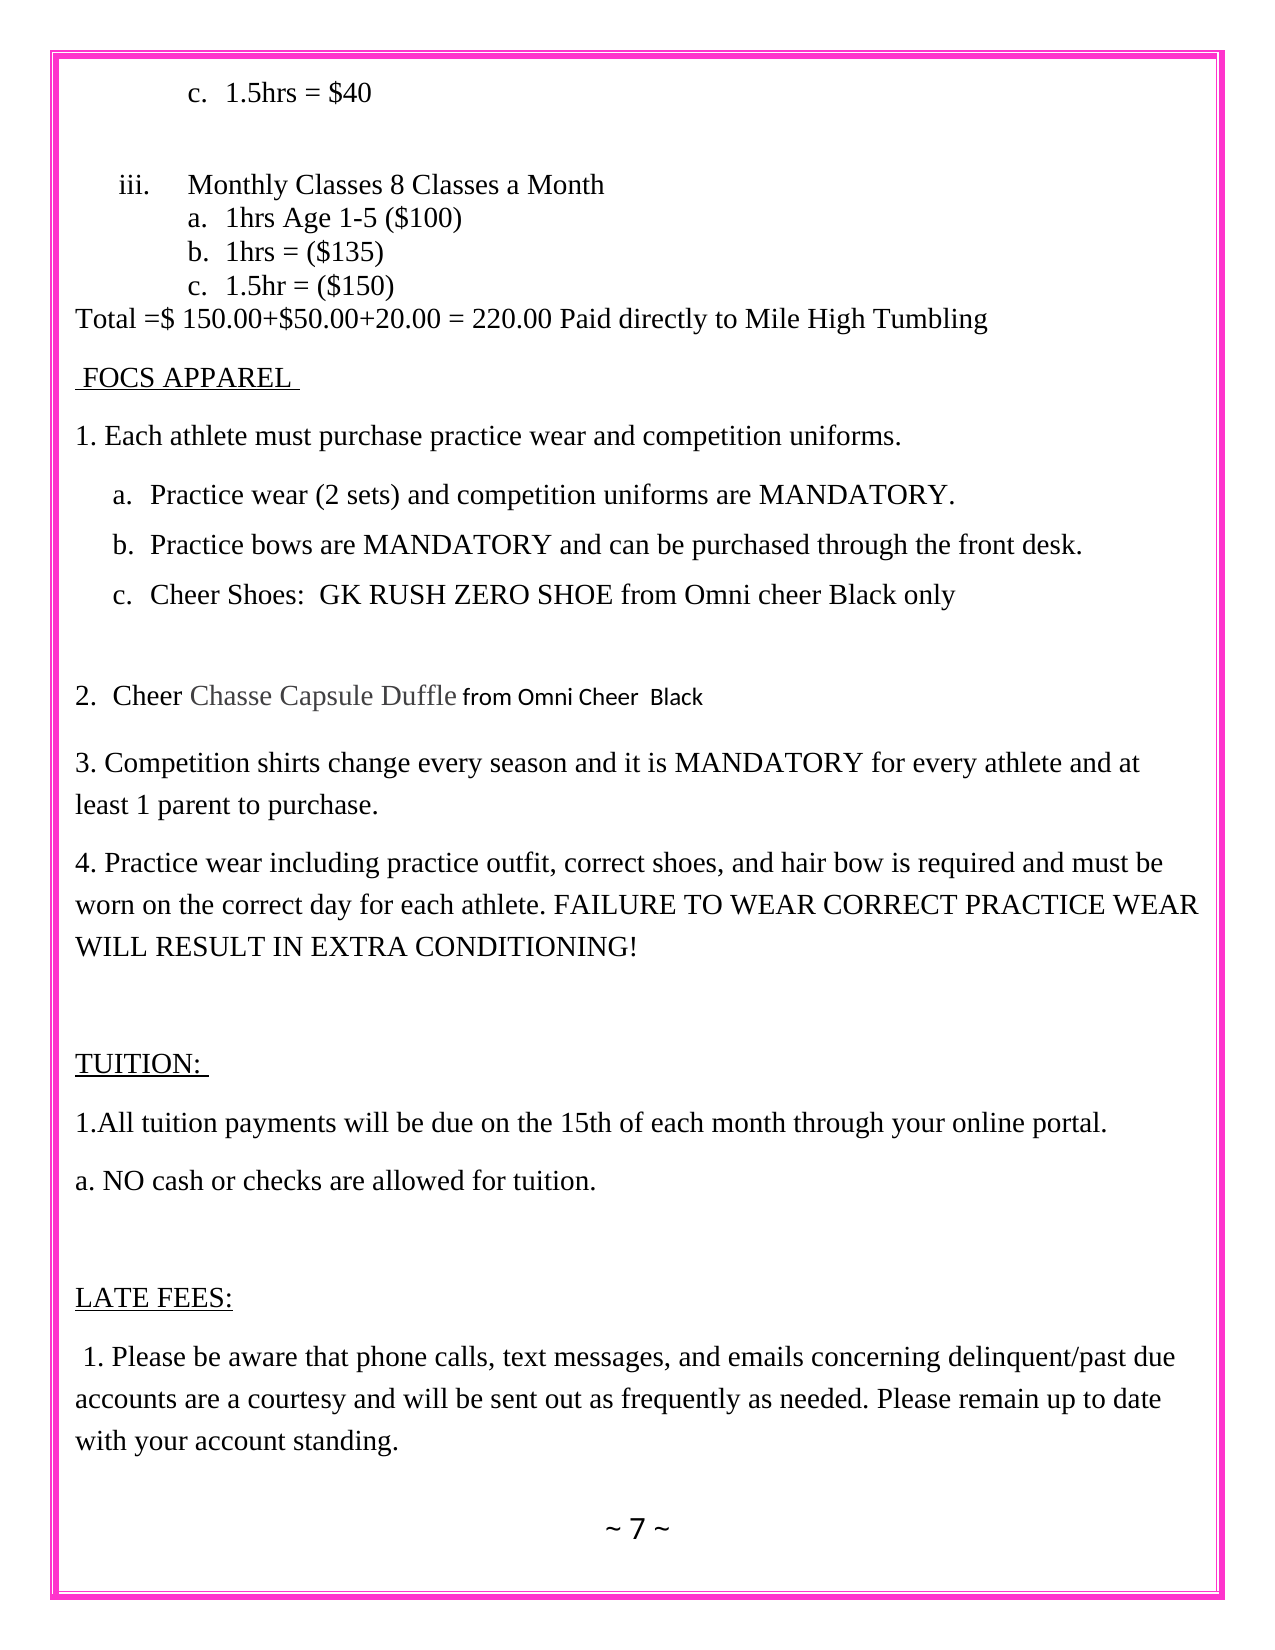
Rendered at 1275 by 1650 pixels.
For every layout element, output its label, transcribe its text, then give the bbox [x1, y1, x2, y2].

text 1.All tuition payments will be due on the 15th of each month through your online portal. [75, 1105, 1200, 1138]
list Cheer Chasse Capsule Duffle from Omni Cheer Black [75, 678, 190, 712]
list 1hrs Age 1-5 ($100) [187, 201, 1200, 234]
list Monthly Classes 8 Classes a Month [150, 167, 1200, 201]
text Total =$ 150.00+$50.00+20.00 = 220.00 Paid directly to Mile High Tumbling [75, 301, 1200, 335]
list Cheer Chasse Capsule Duffle from Omni Cheer Black [457, 678, 1200, 712]
list 1.5hr = ($150) [187, 268, 1200, 301]
list 1hrs = ($135) [187, 234, 1200, 268]
text TUITION: [75, 1046, 1200, 1080]
text FOCS APPAREL [75, 360, 1200, 393]
text 4. Practice wear including practice outfit, correct shoes, and hair bow is required and must be worn on the correct day for each athlete. FAILURE TO WEAR CORRECT PRACTICE WEAR WILL RESULT IN EXTRA CONDITIONING! [75, 846, 1200, 963]
list Cheer Shoes: GK RUSH ZERO SHOE from Omni cheer Black only [112, 577, 1200, 611]
text 3. Competition shirts change every season and it is MANDATORY for every athlete and at least 1 parent to purchase. [75, 745, 1200, 821]
text 1. Please be aware that phone calls, text messages, and emails concerning delinquent/past due accounts are a courtesy and will be sent out as frequently as needed. Please remain up to date with your account standing. [75, 1339, 1200, 1456]
text a. NO cash or checks are allowed for tuition. [75, 1163, 1200, 1197]
list Practice wear (2 sets) and competition uniforms are MANDATORY. [112, 477, 1200, 510]
list Practice bows are MANDATORY and can be purchased through the front desk. [112, 527, 1200, 561]
list 1.5hrs = $40 [187, 75, 1200, 108]
text 1. Each athlete must purchase practice wear and competition uniforms. [75, 418, 1200, 452]
text LATE FEES: [75, 1281, 1200, 1314]
